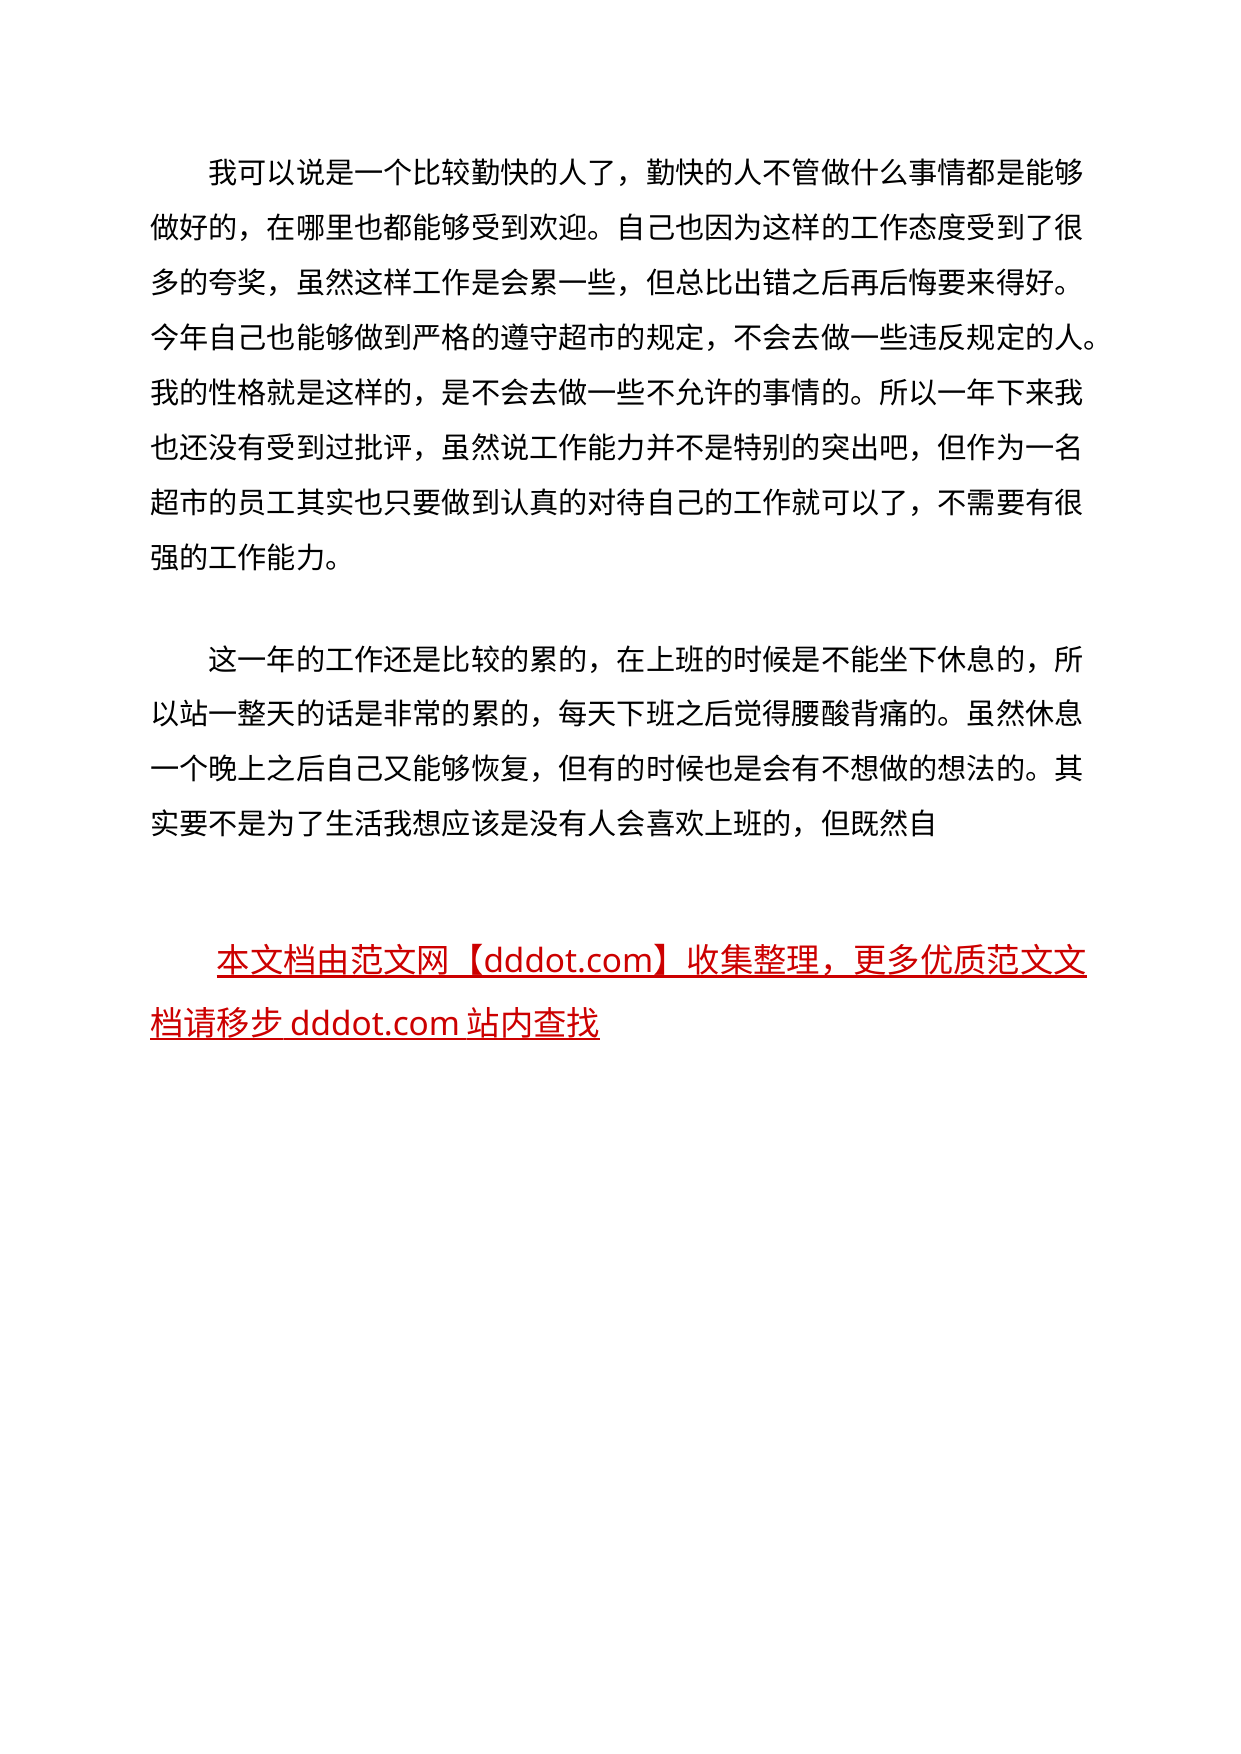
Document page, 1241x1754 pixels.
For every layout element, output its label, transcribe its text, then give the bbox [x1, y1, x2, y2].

text 本文档由范文网【dddot.com】收集整理，更多优质范文文档请移步dddot.com站内查找 [150, 934, 1090, 1045]
text 我可以说是一个比较勤快的人了，勤快的人不管做什么事情都是能够做好的，在哪里也都能够受到欢迎。自己也因为这样的工作态度受到了很多的夸奖，虽然这样工作是会累一些，但总比出错之后再后悔要来得好。今年自己也能够做到严格的遵守超市的规定，不会去做一些违反规定的人。我的性格就是这样的，是不会去做一些不允许的事情的。所以一年下来我也还没有受到过批评，虽然说工作能力并不是特别的突出吧，但作为一名超市的员工其实也只要做到认真的对待自己的工作就可以了，不需要有很强的工作能力。 [150, 150, 1090, 577]
text 这一年的工作还是比较的累的，在上班的时候是不能坐下休息的，所以站一整天的话是非常的累的，每天下班之后觉得腰酸背痛的。虽然休息一个晚上之后自己又能够恢复，但有的时候也是会有不想做的想法的。其实要不是为了生活我想应该是没有人会喜欢上班的，但既然自 [150, 636, 1090, 843]
